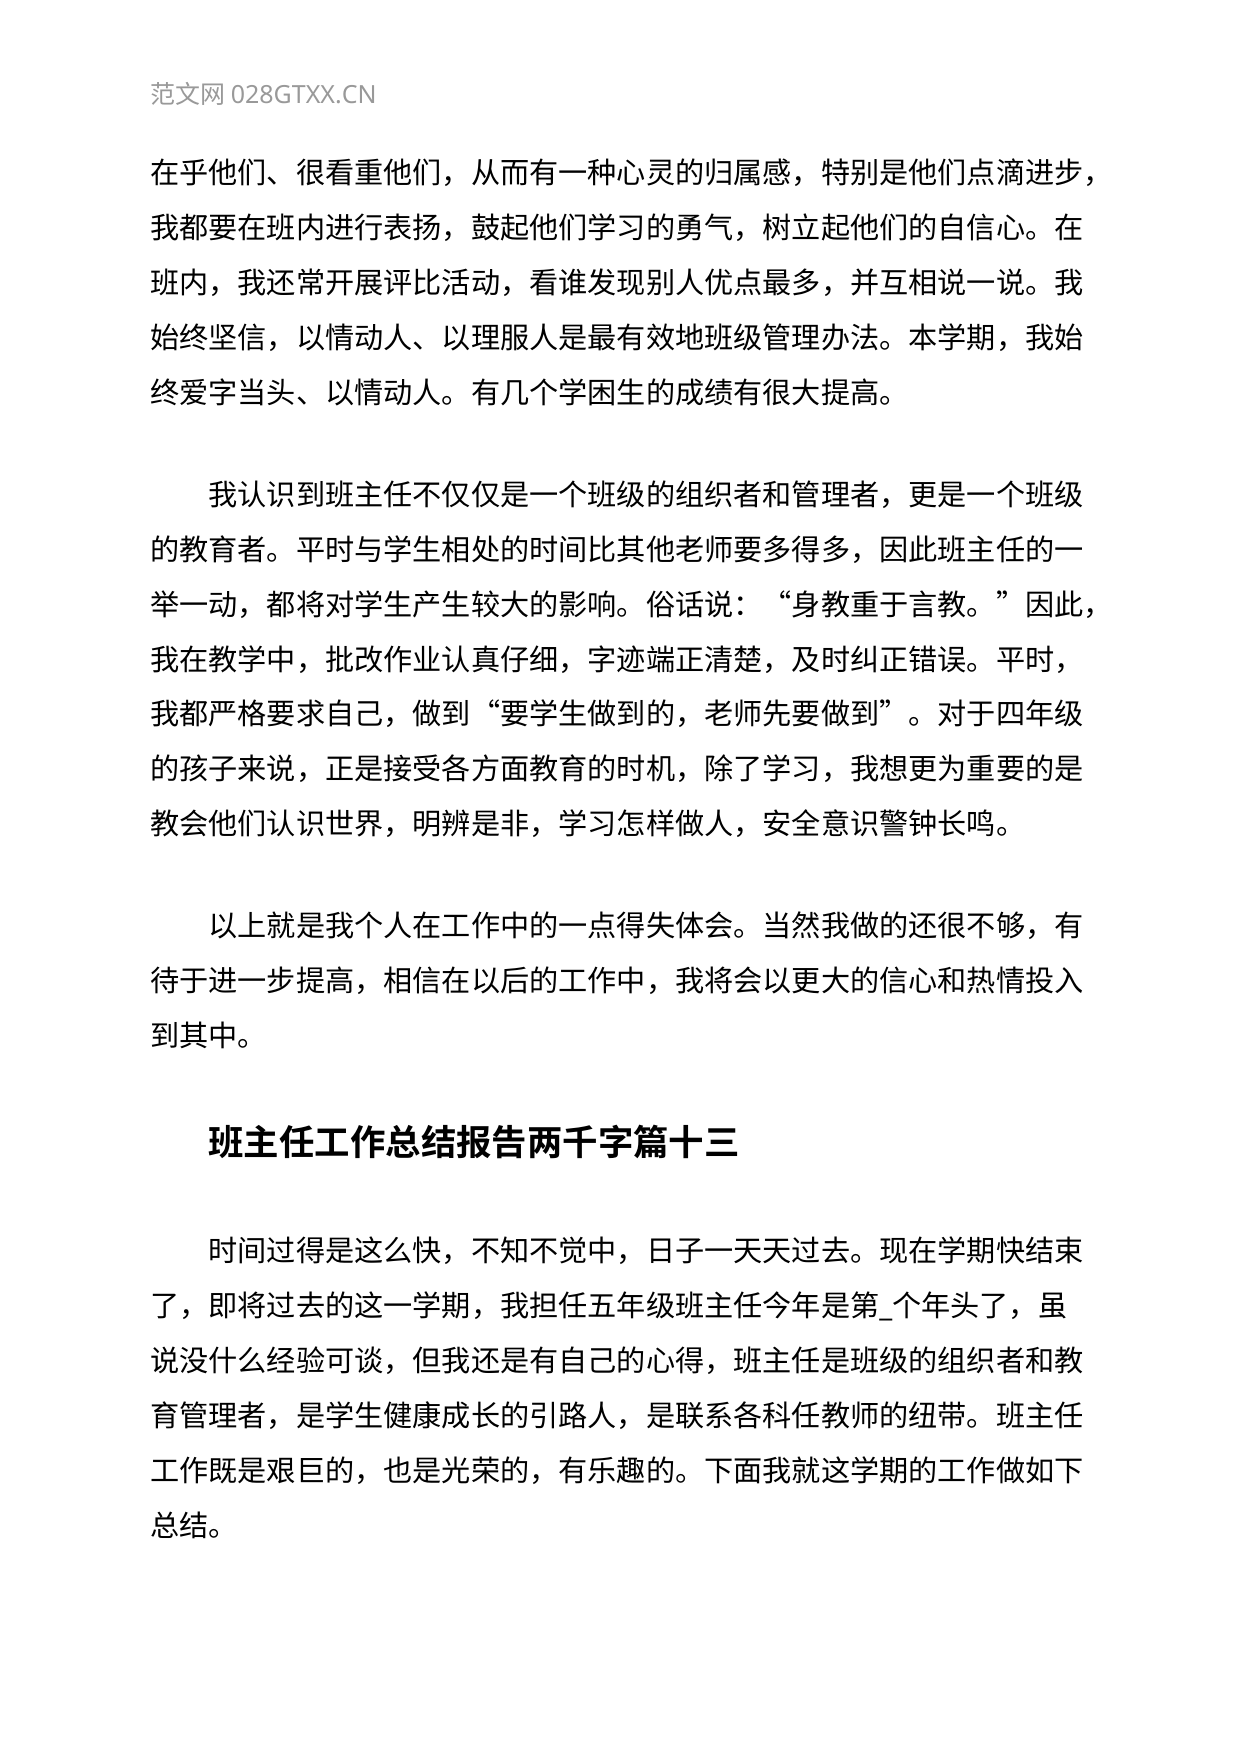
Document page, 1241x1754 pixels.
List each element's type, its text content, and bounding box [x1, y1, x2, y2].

text 时间过得是这么快，不知不觉中，日子一天天过去。现在学期快结束了，即将过去的这一学期，我担任五年级班主任今年是第_个年头了，虽说没什么经验可谈，但我还是有自己的心得，班主任是班级的组织者和教育管理者，是学生健康成长的引路人，是联系各科任教师的纽带。班主任工作既是艰巨的，也是光荣的，有乐趣的。下面我就这学期的工作做如下总结。 [150, 1227, 1090, 1544]
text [150, 150, 1090, 412]
text 班主任工作总结报告两千字篇十三 [150, 1114, 1090, 1165]
text 我认识到班主任不仅仅是一个班级的组织者和管理者，更是一个班级的教育者。平时与学生相处的时间比其他老师要多得多，因此班主任的一举一动，都将对学生产生较大的影响。俗话说：“身教重于言教。”因此，我在教学中，批改作业认真仔细，字迹端正清楚，及时纠正错误。平时，我都严格要求自己，做到“要学生做到的，老师先要做到”。对于四年级的孩子来说，正是接受各方面教育的时机，除了学习，我想更为重要的是教会他们认识世界，明辨是非，学习怎样做人，安全意识警钟长鸣。 [150, 471, 1090, 843]
text 以上就是我个人在工作中的一点得失体会。当然我做的还很不够，有待于进一步提高，相信在以后的工作中，我将会以更大的信心和热情投入到其中。 [150, 902, 1090, 1054]
